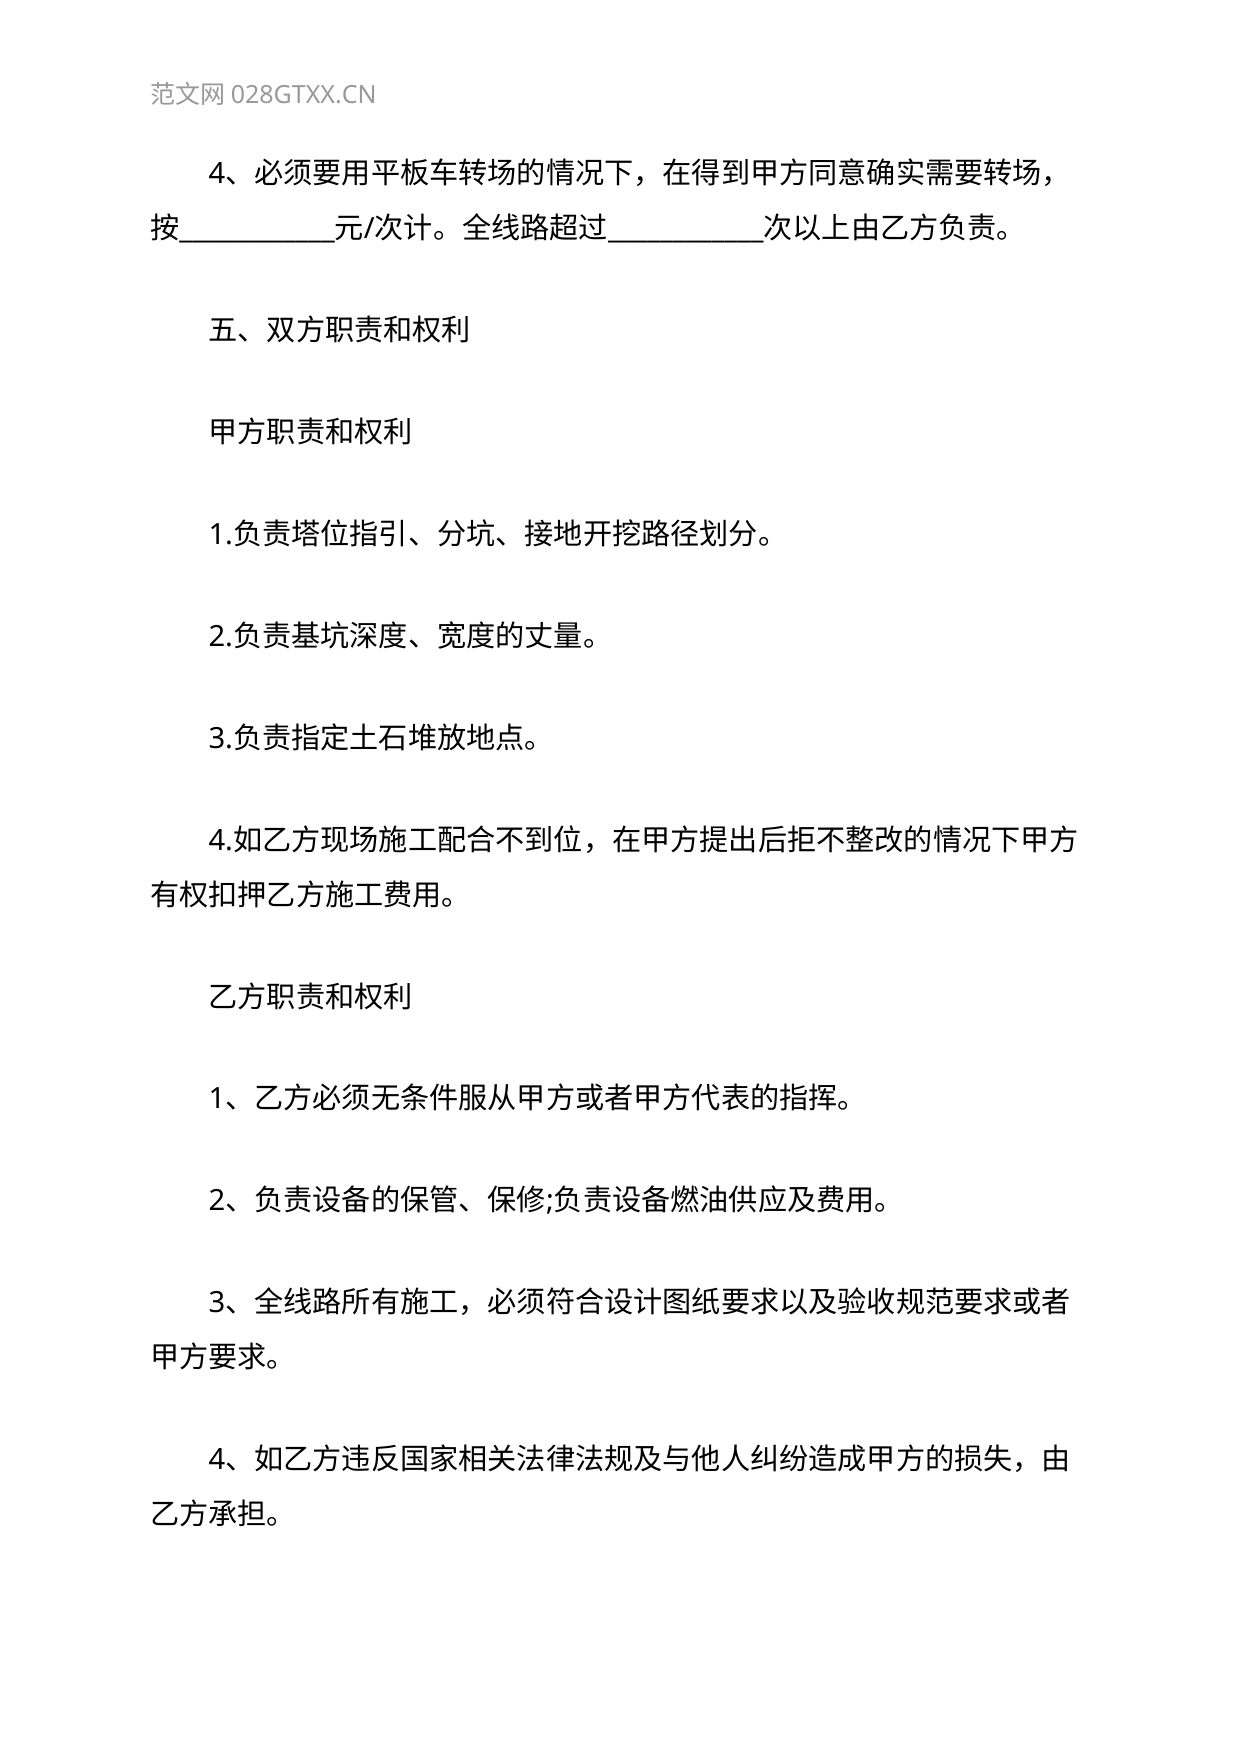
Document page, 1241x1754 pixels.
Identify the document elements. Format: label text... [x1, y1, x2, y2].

text 乙方职责和权利 [150, 973, 1090, 1016]
text 五、双方职责和权利 [150, 307, 1090, 349]
text 甲方职责和权利 [150, 409, 1090, 451]
text 4、如乙方违反国家相关法律法规及与他人纠纷造成甲方的损失，由乙方承担。 [150, 1436, 1090, 1533]
text 3、全线路所有施工，必须符合设计图纸要求以及验收规范要求或者甲方要求。 [150, 1279, 1090, 1376]
text 4、必须要用平板车转场的情况下，在得到甲方同意确实需要转场，按____________元/次计。全线路超过____________次以上由乙方负责。 [150, 150, 1090, 247]
text 1.负责塔位指引、分坑、接地开挖路径划分。 [150, 511, 1090, 553]
text 2、负责设备的保管、保修;负责设备燃油供应及费用。 [150, 1177, 1090, 1219]
text 3.负责指定土石堆放地点。 [150, 714, 1090, 757]
text 1、乙方必须无条件服从甲方或者甲方代表的指挥。 [150, 1075, 1090, 1117]
text 4.如乙方现场施工配合不到位，在甲方提出后拒不整改的情况下甲方有权扣押乙方施工费用。 [150, 816, 1090, 914]
text 2.负责基坑深度、宽度的丈量。 [150, 612, 1090, 655]
